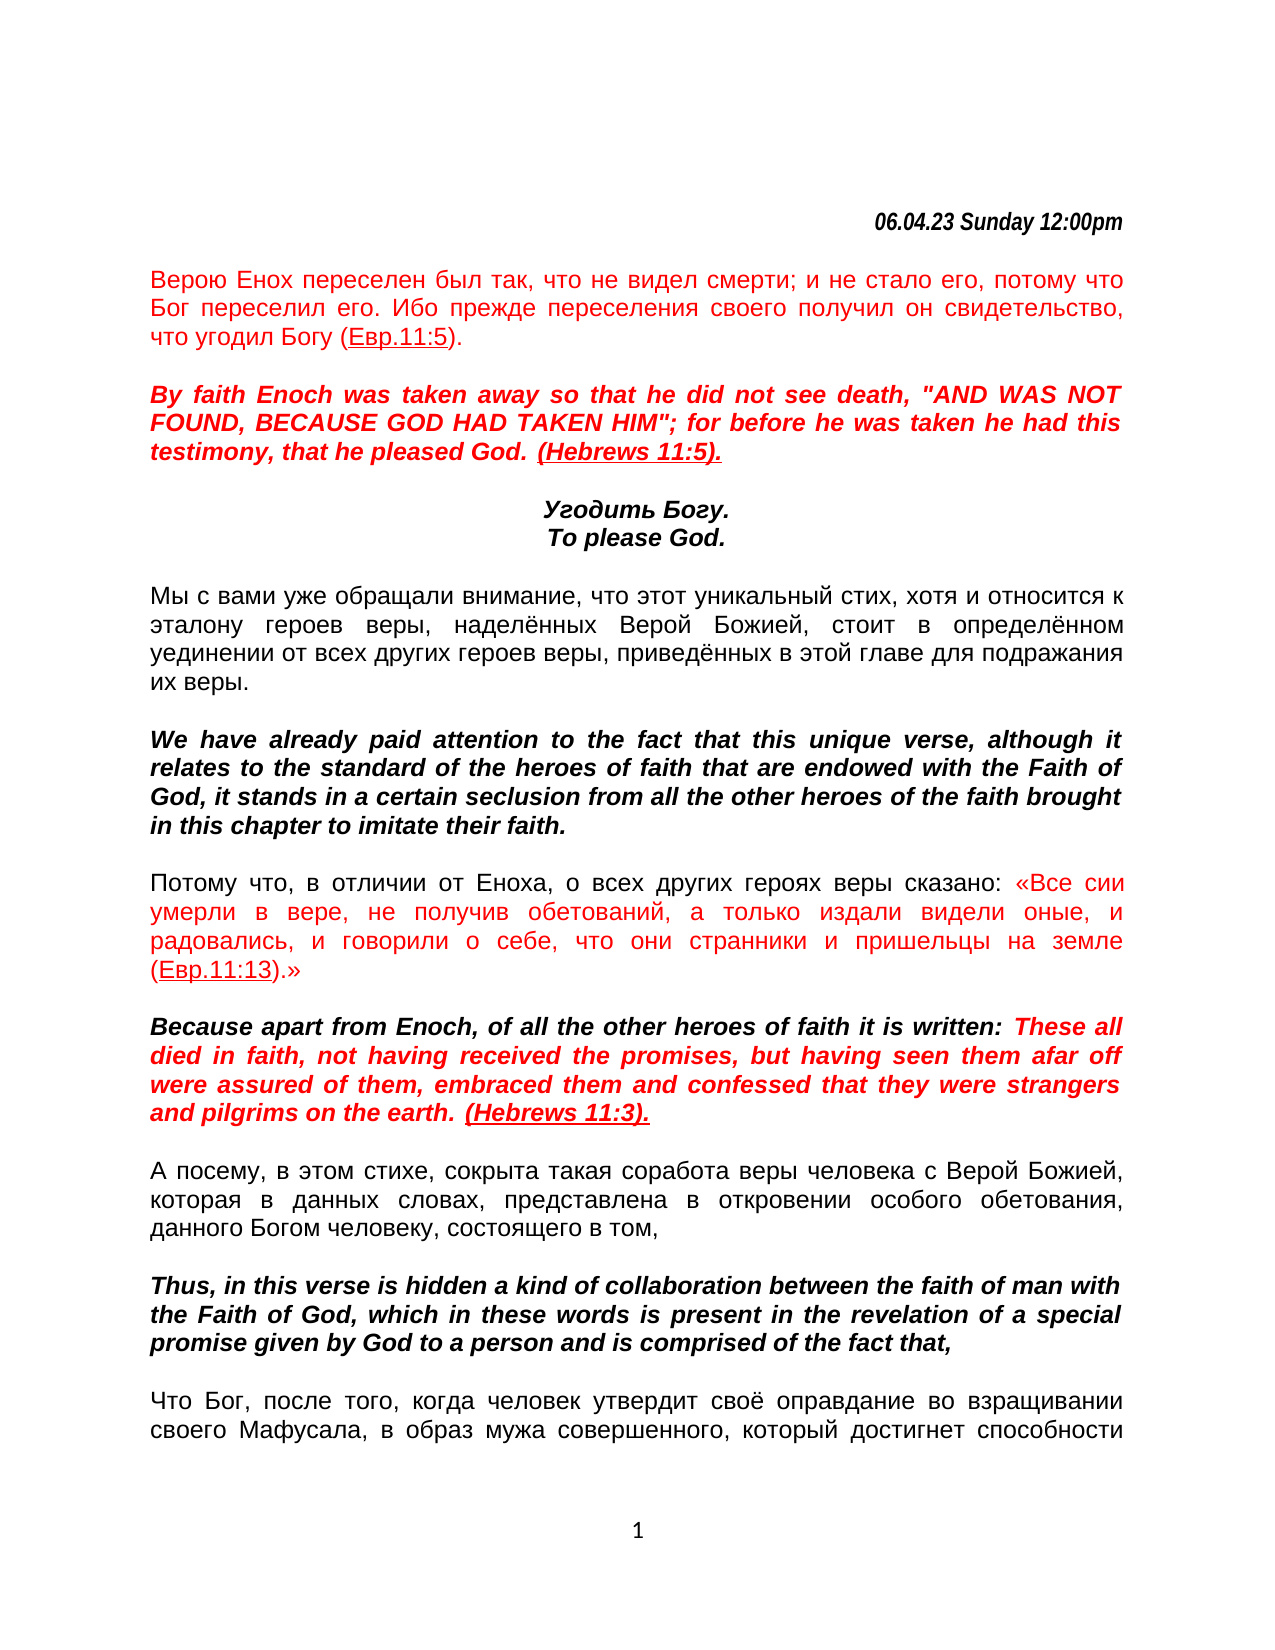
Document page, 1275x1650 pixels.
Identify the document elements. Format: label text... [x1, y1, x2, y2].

text To please God. [150, 523, 1125, 552]
text А посему, в этом стихе, сокрыта такая соработа веры человека с Верой Божией, которая в данных словах, представлена в откровении особого обетования, данного Богом человеку, состоящего в том, [150, 1156, 1125, 1242]
text 06.04.23 Sunday 12:00pm [150, 207, 1125, 236]
text Мы c вами уже обращали внимание, что этот уникальный стих, хотя и относится к эталону героев веры, наделённых Верой Божией, стоит в определённом уединении от всех других героев веры, приведённых в этой главе для подражания их веры. [150, 581, 1125, 696]
text By faith Enoch was taken away so that he did not see death, "AND WAS NOT FOUND, BECAUSE GOD HAD TAKEN HIM"; for before he was taken he had this testimony, that he pleased God. (Hebrews 11:5). [150, 380, 1125, 466]
text Угодить Богу. [150, 495, 1125, 523]
text We have already paid attention to the fact that this unique verse, although it relates to the standard of the heroes of faith that are endowed with the Faith of God, it stands in a certain seclusion from all the other heroes of the faith brought in this chapter to imitate their faith. [150, 725, 1125, 840]
text Потому что, в отличии от Еноха, о всех других героях веры сказано: «Все сии умерли в вере, не получив обетований, а только издали видели оные, и радовались, и говорили о себе, что они странники и пришельцы на земле (Евр.11:13).» [150, 868, 1125, 983]
text Because apart from Enoch, of all the other heroes of faith it is written: These all died in faith, not having received the promises, but having seen them afar off were assured of them, embraced them and confessed that they were strangers and pilgrims on the earth. (Hebrews 11:3). [150, 1012, 1125, 1127]
text Thus, in this verse is hidden a kind of collaboration between the faith of man with the Faith of God, which in these words is present in the revelation of a special promise given by God to a person and is comprised of the fact that, [150, 1271, 1125, 1357]
text Верою Енох переселен был так, что не видел смерти; и не стало его, потому что Бог переселил его. Ибо прежде переселения своего получил он свидетельство, что угодил Богу (Евр.11:5). [150, 265, 1125, 351]
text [150, 1386, 1125, 1443]
